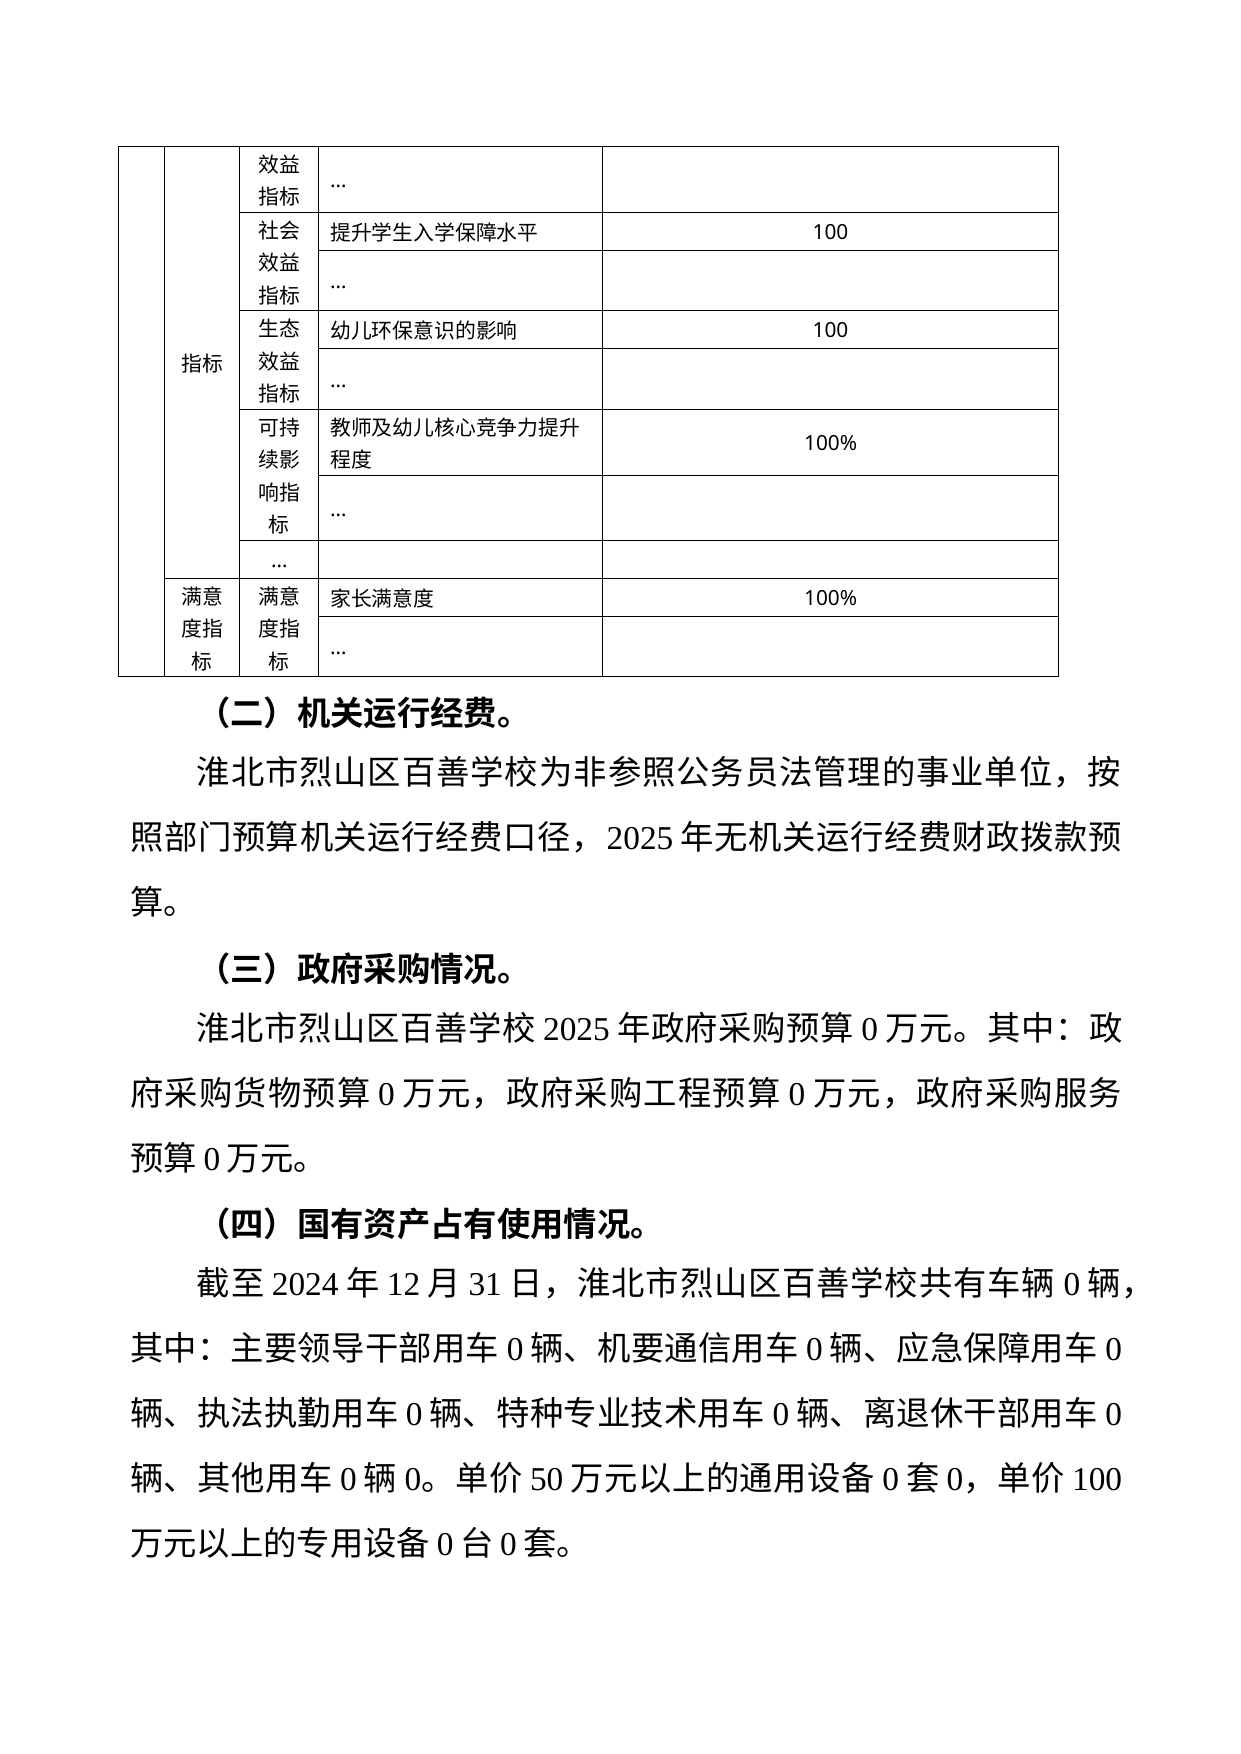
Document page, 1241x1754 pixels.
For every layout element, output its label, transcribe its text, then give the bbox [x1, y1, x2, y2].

table_cell 100 [603, 311, 1058, 348]
table_cell 100% [603, 410, 1058, 475]
text （三）政府采购情况。 [130, 933, 1122, 993]
table_cell 经济效益指标 [240, 147, 318, 212]
text （二）机关运行经费。 [130, 677, 1122, 738]
table_cell 生态效益指标 [240, 311, 318, 409]
table_cell … [319, 617, 602, 676]
table_cell [603, 617, 1058, 676]
table_cell … [319, 251, 602, 310]
table_cell 可持续影响指标 [240, 410, 318, 540]
table_cell … [319, 349, 602, 409]
table_cell [603, 476, 1058, 540]
table_cell [603, 147, 1058, 212]
table_cell 效益指标 [165, 147, 239, 578]
table_cell 教师及幼儿核心竞争力提升程度 [319, 410, 602, 475]
table_cell [603, 251, 1058, 310]
table_cell [319, 541, 602, 578]
text 截至2024年12月31日，淮北市烈山区百善学校共有车辆0辆，其中：主要领导干部用车0辆、机要通信用车0辆、应急保障用车0辆、执法执勤用车0辆、特种专业技术用车0辆、离退休干部用车0辆、其他用车0辆0。单价50万元以上的通用设备0套0，单价100万元以上的专用设备0台0套。 [130, 1248, 1122, 1573]
table_cell … [319, 147, 602, 212]
table_cell 幼儿环保意识的影响 [319, 311, 602, 348]
table_cell … [240, 541, 318, 578]
text 淮北市烈山区百善学校2025年政府采购预算0万元。其中：政府采购货物预算0万元，政府采购工程预算0万元，政府采购服务预算0万元。 [130, 993, 1122, 1188]
table_cell 提升学生入学保障水平 [319, 213, 602, 249]
text （四）国有资产占有使用情况。 [130, 1188, 1122, 1248]
table_cell 满意度指标 [165, 579, 239, 676]
table_cell … [319, 476, 602, 540]
table_cell 100 [603, 213, 1058, 249]
text 淮北市烈山区百善学校为非参照公务员法管理的事业单位，按照部门预算机关运行经费口径，2025年无机关运行经费财政拨款预算。 [130, 738, 1122, 933]
table_cell 家长满意度 [319, 579, 602, 616]
table_cell [603, 541, 1058, 578]
table_cell 100% [603, 579, 1058, 616]
table_cell 满意度指标 [240, 579, 318, 676]
table_cell 社会效益指标 [240, 213, 318, 310]
table_cell [603, 349, 1058, 409]
